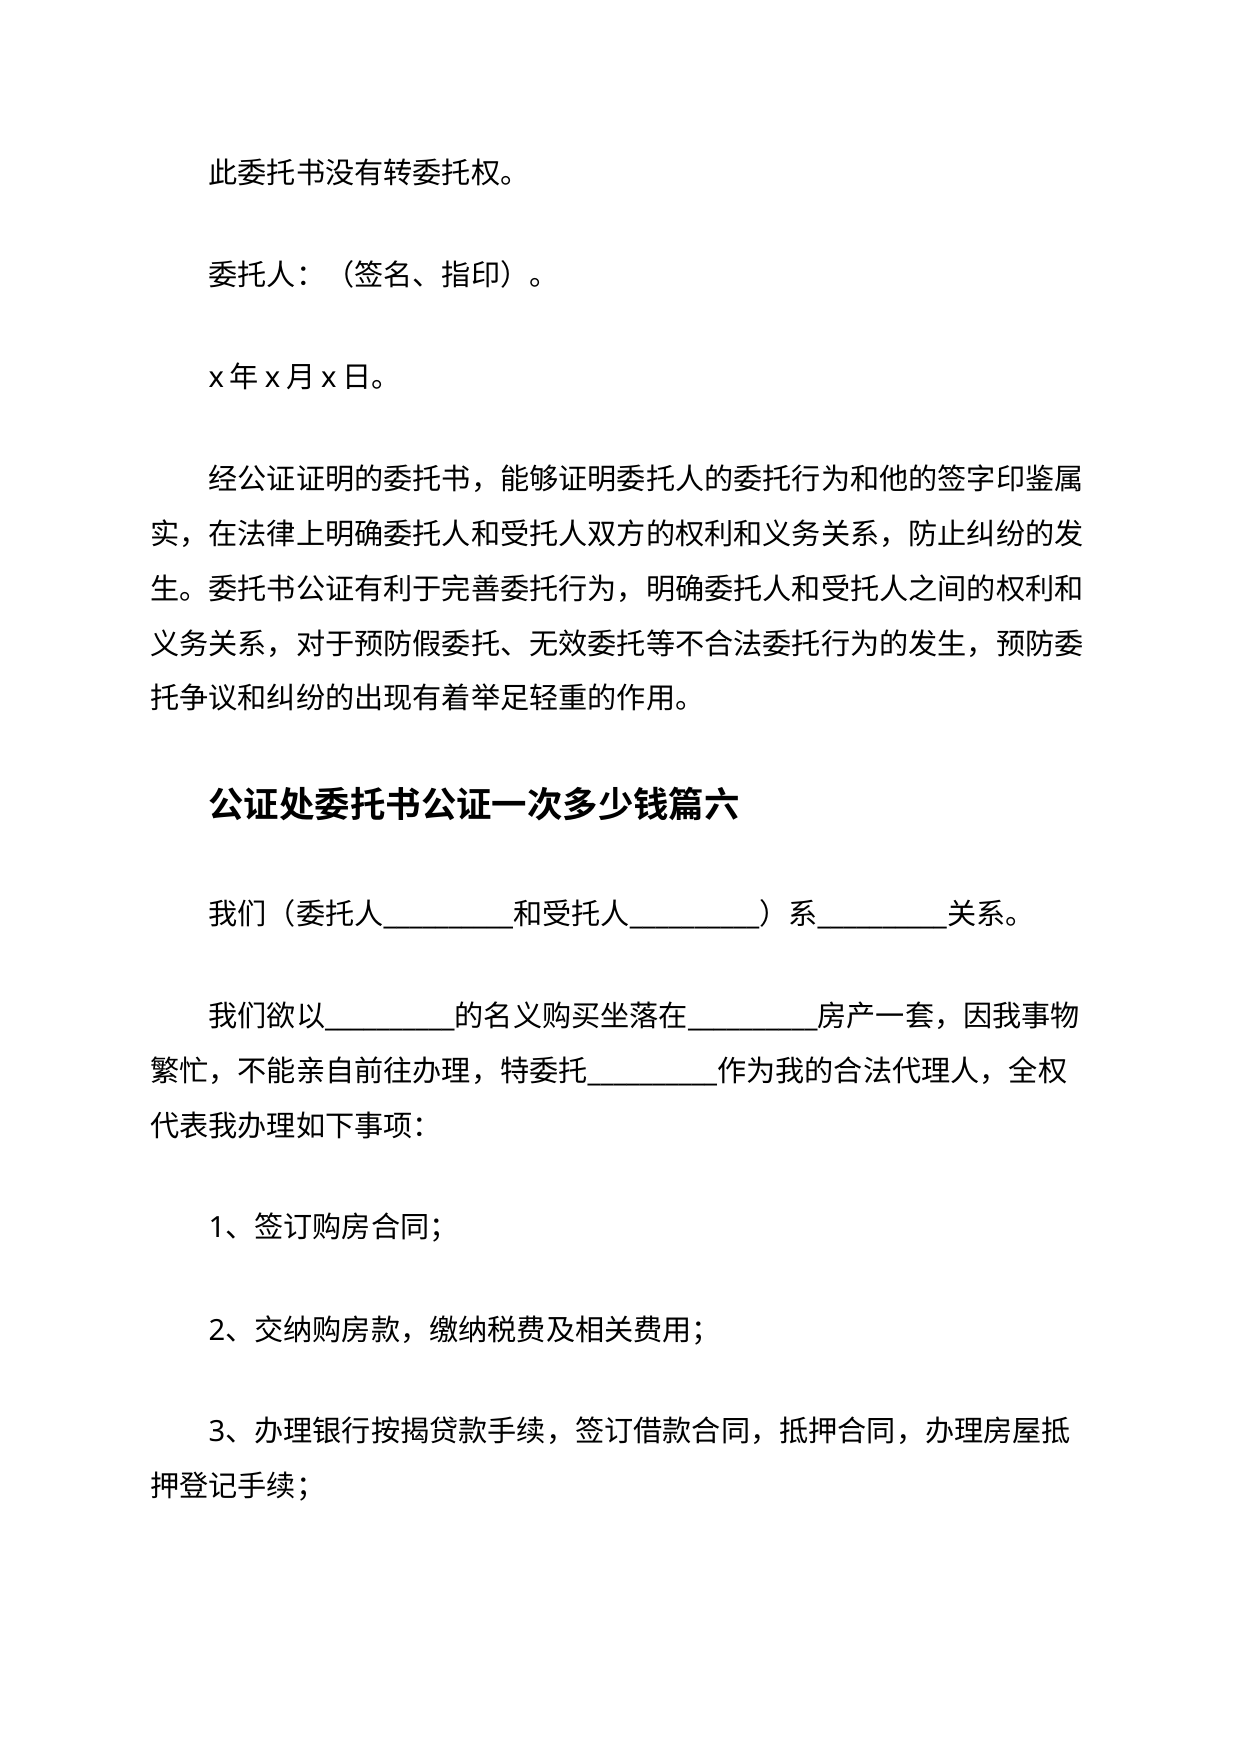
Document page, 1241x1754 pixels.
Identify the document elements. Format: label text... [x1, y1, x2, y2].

text 我们（委托人__________和受托人__________）系__________关系。 [150, 890, 1090, 933]
text 经公证证明的委托书，能够证明委托人的委托行为和他的签字印鉴属实，在法律上明确委托人和受托人双方的权利和义务关系，防止纠纷的发生。委托书公证有利于完善委托行为，明确委托人和受托人之间的权利和义务关系，对于预防假委托、无效委托等不合法委托行为的发生，预防委托争议和纠纷的出现有着举足轻重的作用。 [150, 456, 1090, 717]
text 2、交纳购房款，缴纳税费及相关费用； [150, 1306, 1090, 1348]
text 1、签订购房合同； [150, 1204, 1090, 1246]
text 3、办理银行按揭贷款手续，签订借款合同，抵押合同，办理房屋抵押登记手续； [150, 1408, 1090, 1505]
text 委托人：（签名、指印）。 [150, 252, 1090, 294]
text 此委托书没有转委托权。 [150, 150, 1090, 192]
text 公证处委托书公证一次多少钱篇六 [150, 777, 1090, 828]
text x年x月x日。 [150, 353, 1090, 396]
text 我们欲以__________的名义购买坐落在__________房产一套，因我事物繁忙，不能亲自前往办理，特委托__________作为我的合法代理人，全权代表我办理如下事项： [150, 992, 1090, 1144]
